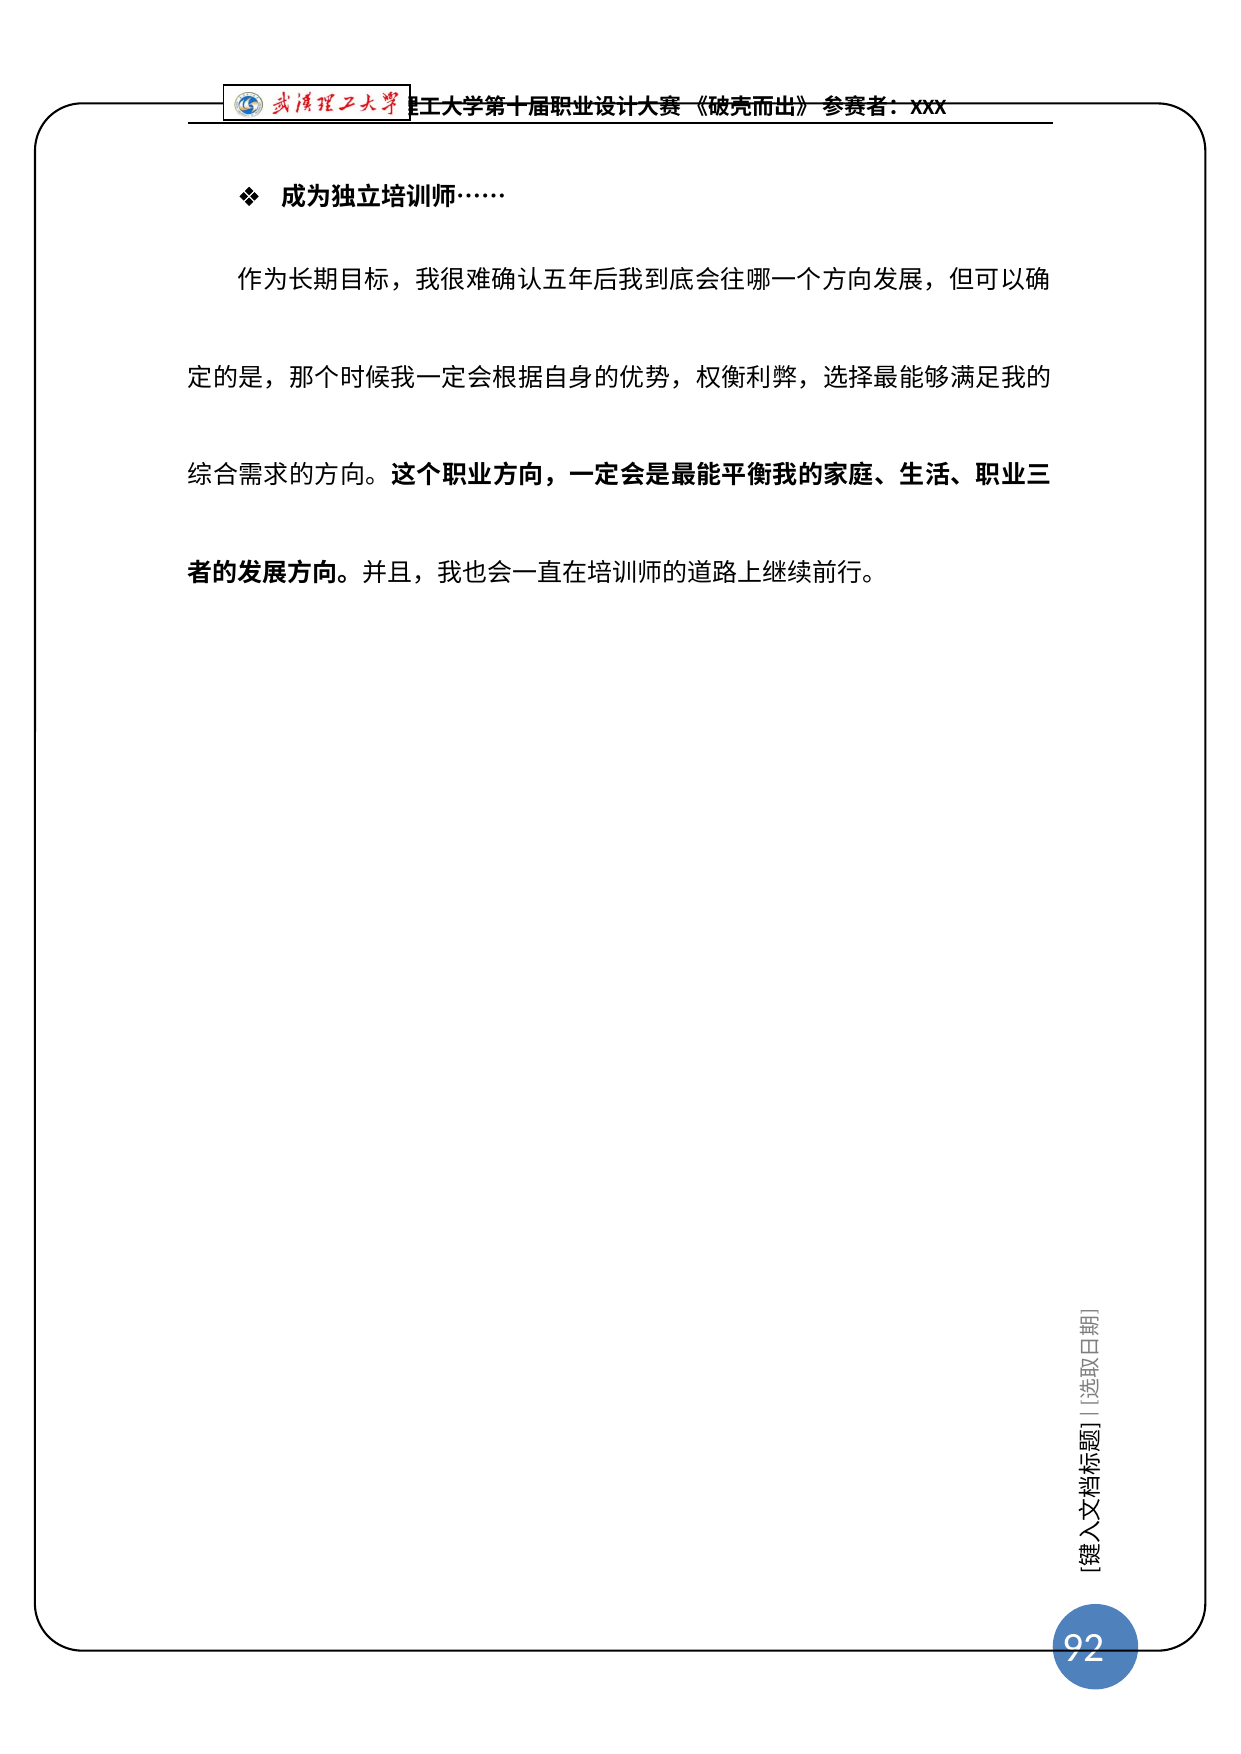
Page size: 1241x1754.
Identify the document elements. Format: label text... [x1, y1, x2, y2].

picture [224, 86, 409, 94]
list 成为独立培训师…… [238, 162, 1053, 227]
text 作为长期目标，我很难确认五年后我到底会往哪一个方向发展，但可以确定的是，那个时候我一定会根据自身的优势，权衡利弊，选择最能够满足我的综合需求的方向。这个职业方向，一定会是最能平衡我的家庭、生活、职业三者的发展方向。并且，我也会一直在培训师的道路上继续前行。 [187, 245, 1053, 603]
